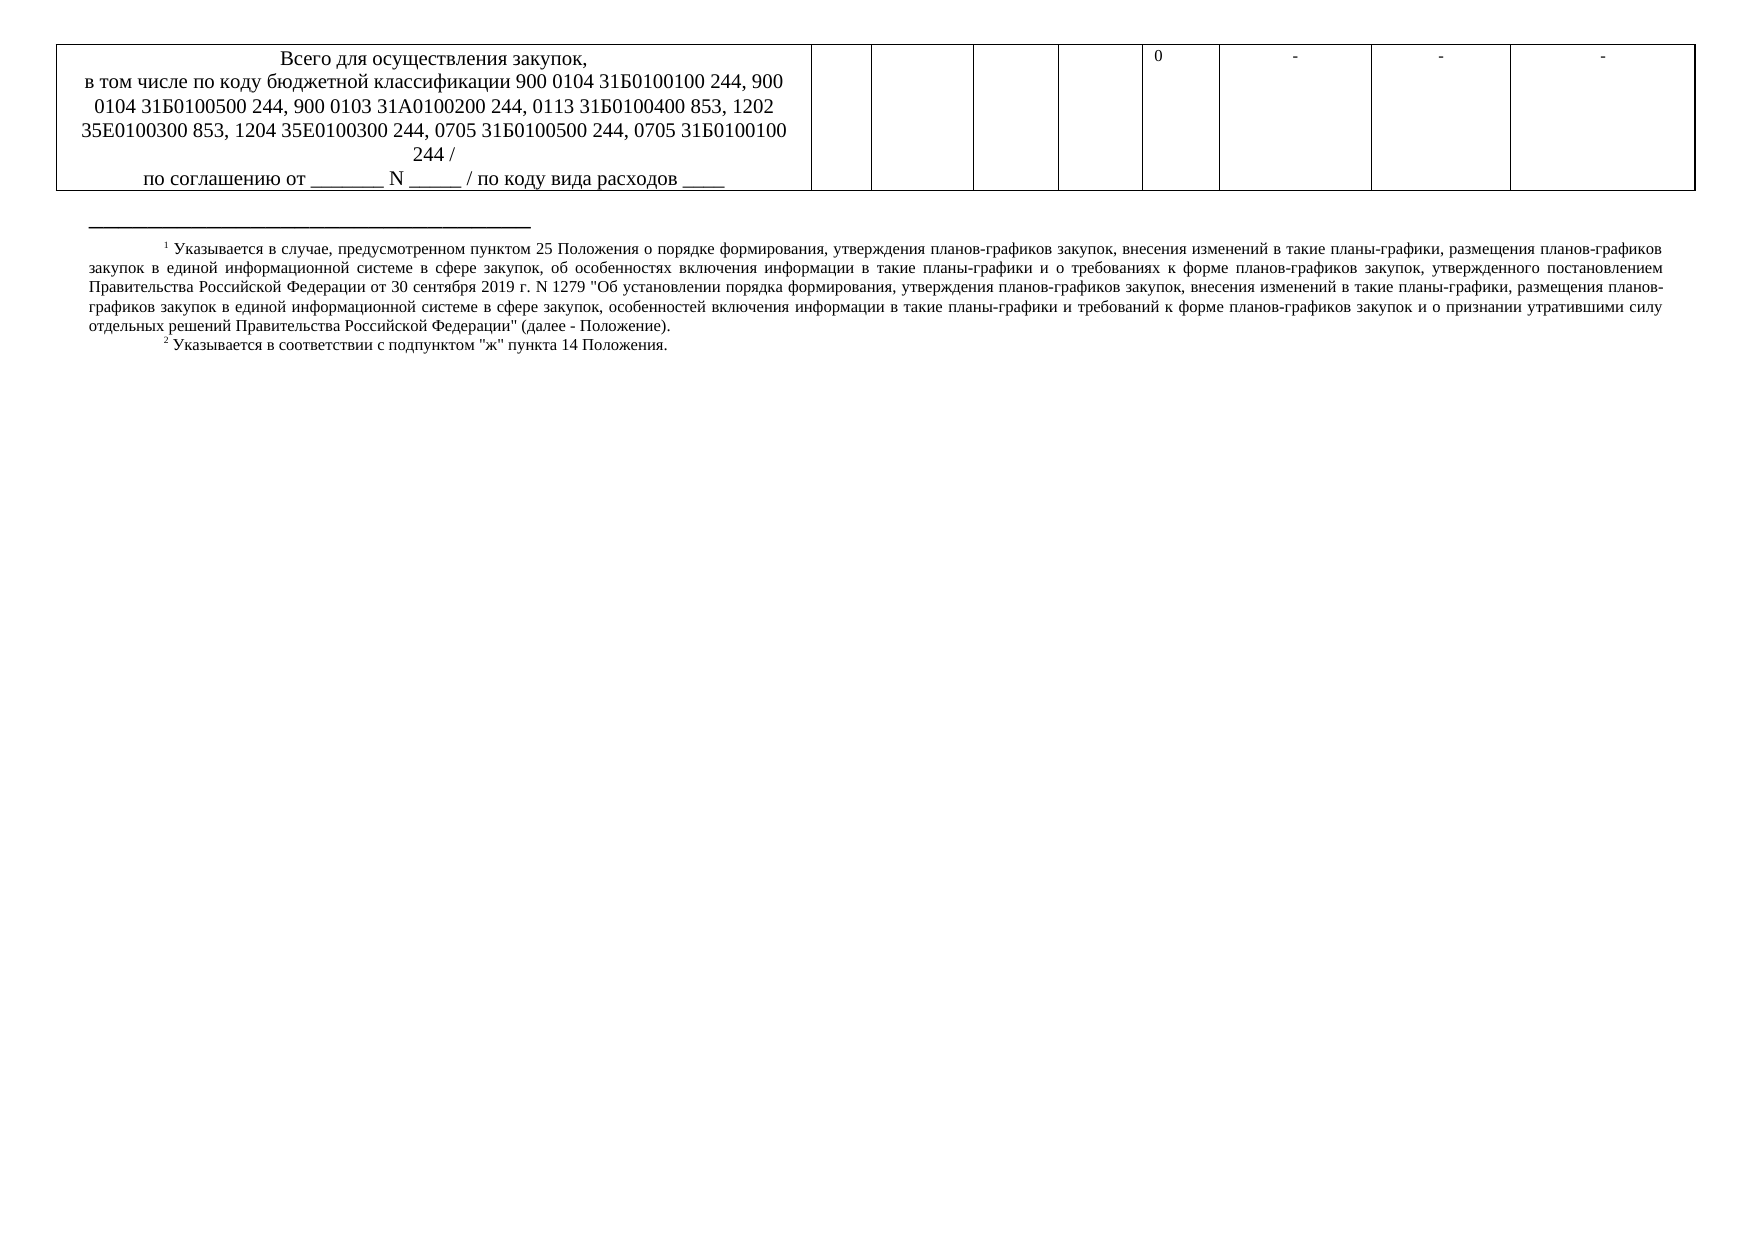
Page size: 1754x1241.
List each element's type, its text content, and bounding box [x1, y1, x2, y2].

table_cell - [1372, 45, 1510, 190]
text 2 Указывается в соответствии с подпунктом "ж" пункта 14 Положения. [88, 335, 1665, 354]
table_cell [974, 45, 1058, 190]
table_cell Всего для осуществления закупок, в том числе по коду бюджетной классификации 900 0104 31Б0100100 244, 900 0104 31Б0100500 244, 900 0103 31А0100200 244, 0113 31Б0100400 853, 1202 35Е0100300 853, 1204 35Е0100300 244, 0705 31Б0100500 244, 0705 31Б0100100 244 / по соглашению от _______ N _____ / по коду вида расходов ____ [57, 45, 811, 190]
table_cell - [1511, 45, 1694, 190]
text 1 Указывается в случае, предусмотренном пунктом 25 Положения о порядке формирования, утверждения планов-графиков закупок, внесения изменений в такие планы-графики, размещения планов-графиков закупок в единой информационной системе в сфере закупок, об особенностях включения информации в такие планы-графики и о требованиях к форме планов-графиков закупок, утвержденного постановлением Правительства Российской Федерации от 30 сентября 2019 г. N 1279 "Об установлении порядка формирования, утверждения планов-графиков закупок, внесения изменений в такие планы-графики, размещения планов-графиков закупок в единой информационной системе в сфере закупок, особенностей включения информации в такие планы-графики и требований к форме планов-графиков закупок и о признании утратившими силу отдельных решений Правительства Российской Федерации" (далее - Положение). [88, 239, 1665, 335]
table_cell [1059, 45, 1142, 190]
table_cell [872, 45, 973, 190]
table_cell - [1220, 45, 1371, 190]
text ────────────────────────────── [88, 215, 1665, 239]
table_cell [812, 45, 871, 190]
table_cell 0 [1143, 45, 1219, 190]
